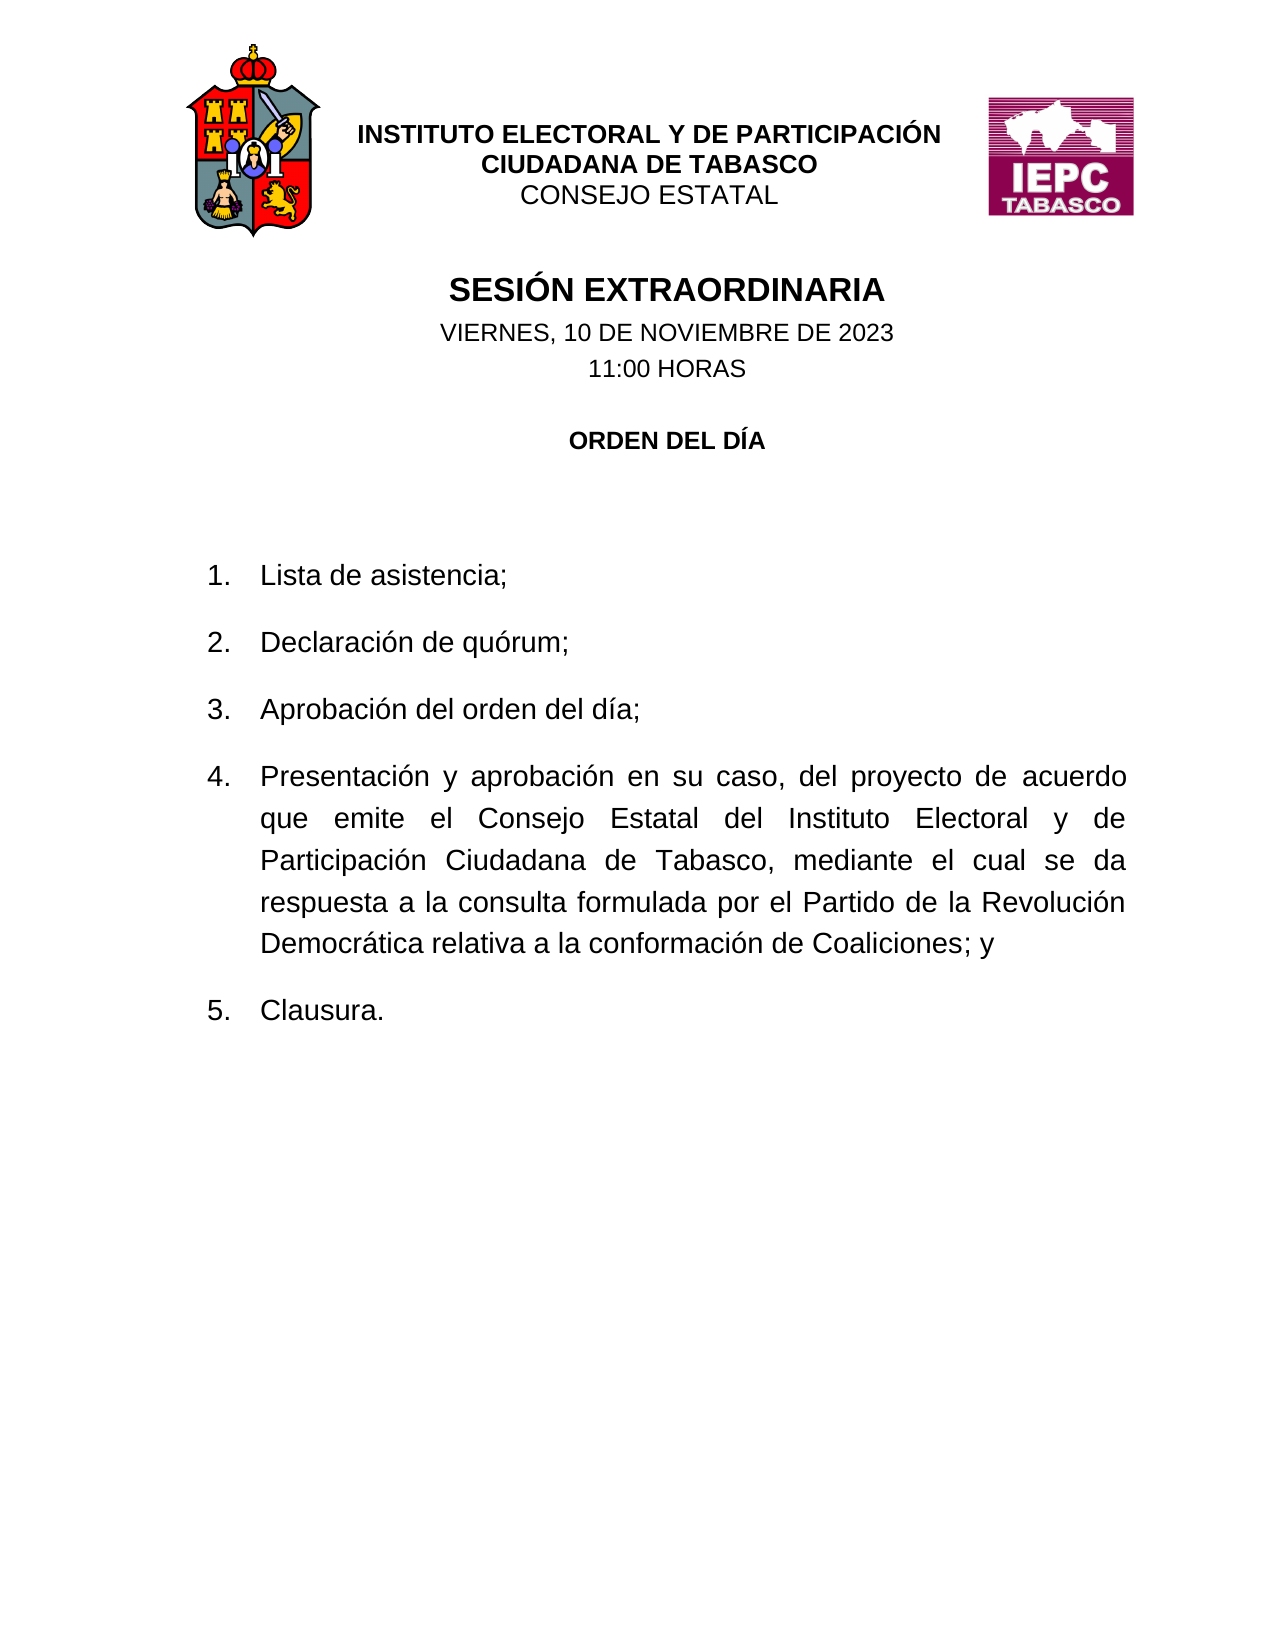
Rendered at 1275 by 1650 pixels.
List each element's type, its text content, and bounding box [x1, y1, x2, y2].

text 11:00 HORAS [207, 354, 1127, 382]
text VIERNES, 10 DE NOVIEMBRE DE 2023 [207, 318, 1127, 347]
picture [176, 44, 325, 241]
list Clausura. [207, 993, 1127, 1027]
list Declaración de quórum; [207, 625, 1127, 659]
list Lista de asistencia; [207, 558, 1127, 592]
picture [985, 94, 1137, 219]
text SESIÓN EXTRAORDINARIA [207, 270, 1127, 308]
text ORDEN DEL DÍA [207, 426, 1127, 454]
list Aprobación del orden del día; [207, 692, 1127, 726]
list Presentación y aprobación en su caso, del proyecto de acuerdo que emite el Consejo Estatal del Instituto Electoral y de Participación Ciudadana de Tabasco, mediante el cual se da respuesta a la consulta formulada por el Partido de la Revolución Democrática relativa a la conformación de Coaliciones; y [207, 759, 1127, 960]
